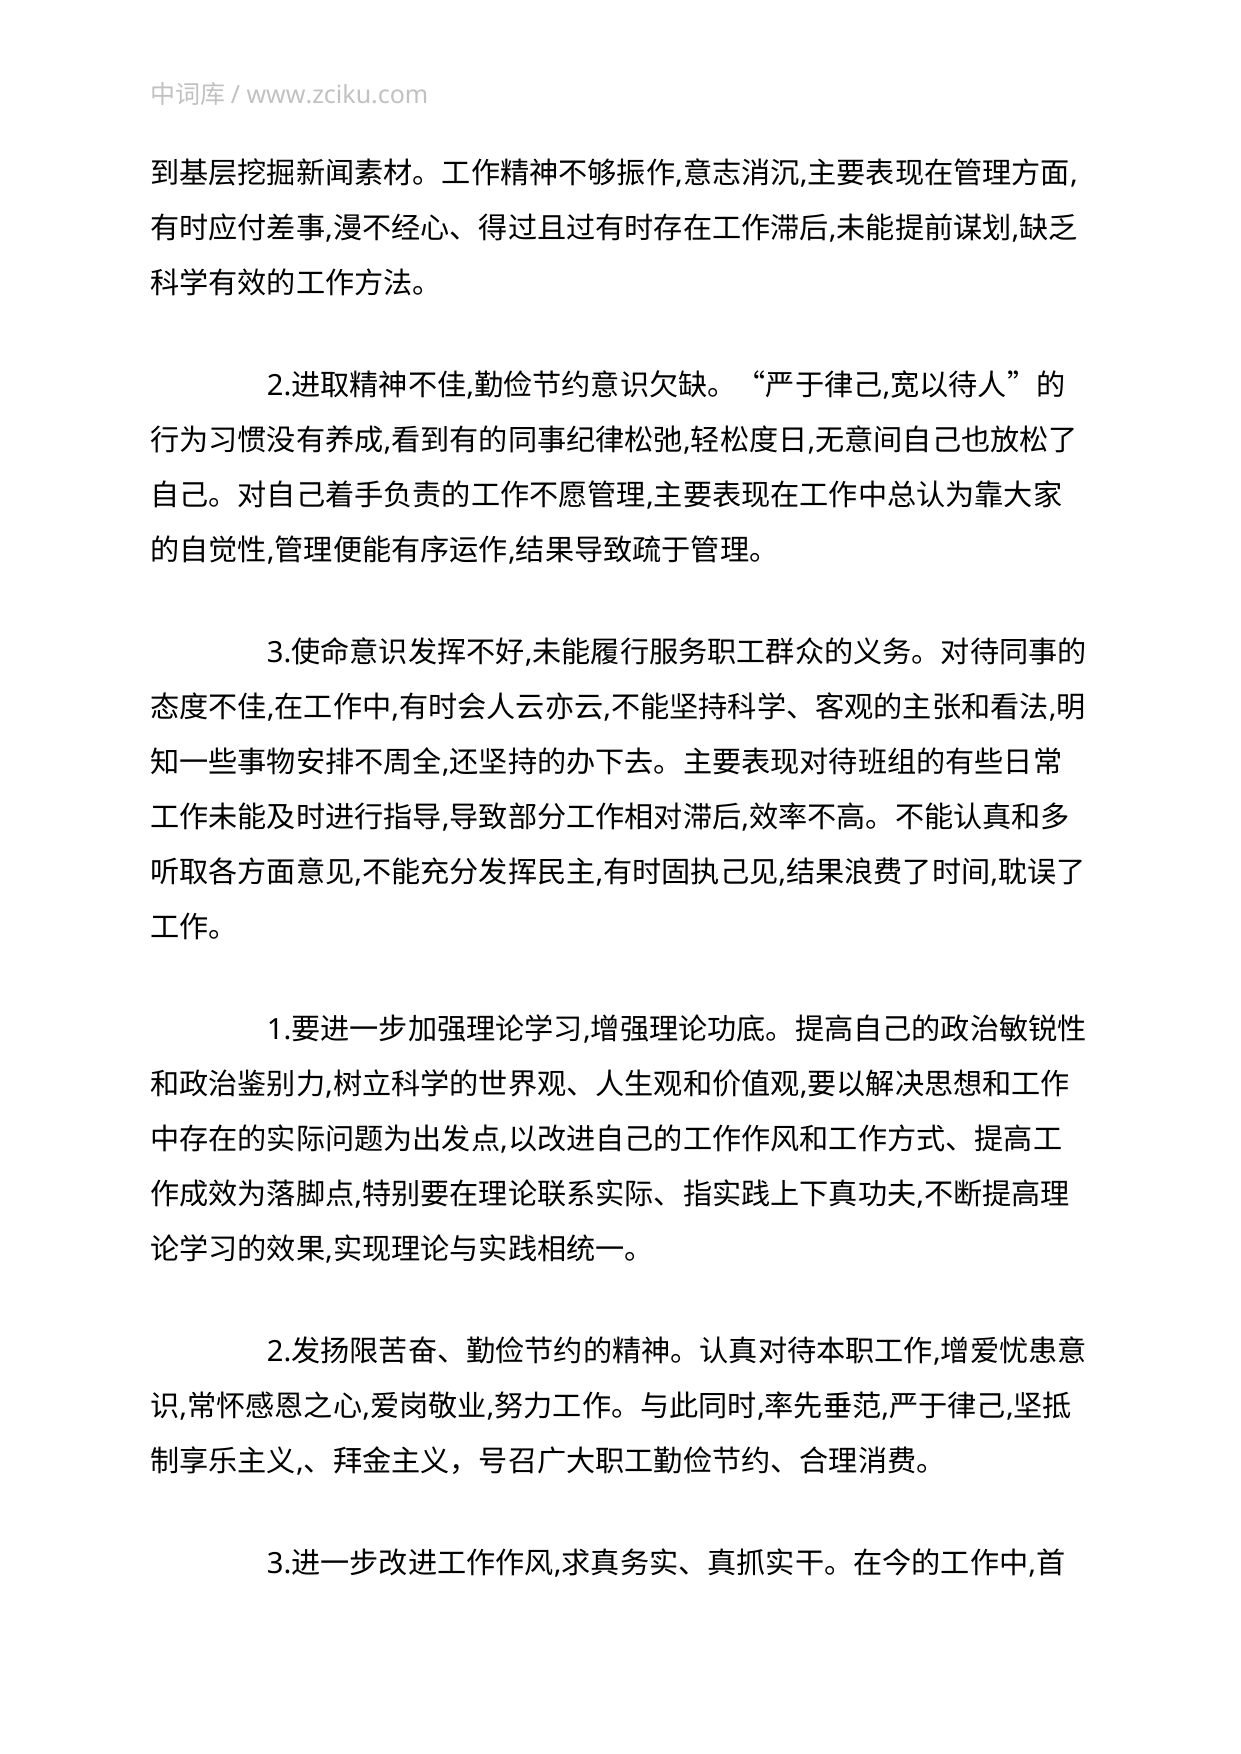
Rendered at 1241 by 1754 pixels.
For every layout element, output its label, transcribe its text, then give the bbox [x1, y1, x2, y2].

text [150, 1539, 1090, 1582]
text 1.要进一步加强理论学习,增强理论功底。提高自己的政治敏锐性和政治鉴别力,树立科学的世界观、人生观和价值观,要以解决思想和工作中存在的实际问题为出发点,以改进自己的工作作风和工作方式、提高工作成效为落脚点,特别要在理论联系实际、指实践上下真功夫,不断提高理论学习的效果,实现理论与实践相统一。 [150, 1006, 1090, 1268]
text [150, 150, 1090, 302]
text 2.发扬限苦奋、勤俭节约的精神。认真对待本职工作,增爱忧患意识,常怀感恩之心,爱岗敬业,努力工作。与此同时,率先垂范,严于律己,坚抵制享乐主义,、拜金主义，号召广大职工勤俭节约、合理消费。 [150, 1327, 1090, 1480]
text 3.使命意识发挥不好,未能履行服务职工群众的义务。对待同事的态度不佳,在工作中,有时会人云亦云,不能坚持科学、客观的主张和看法,明知一些事物安排不周全,还坚持的办下去。主要表现对待班组的有些日常工作未能及时进行指导,导致部分工作相对滞后,效率不高。不能认真和多听取各方面意见,不能充分发挥民主,有时固执己见,结果浪费了时间,耽误了工作。 [150, 629, 1090, 946]
text 2.进取精神不佳,勤俭节约意识欠缺。“严于律己,宽以待人”的行为习惯没有养成,看到有的同事纪律松弛,轻松度日,无意间自己也放松了自己。对自己着手负责的工作不愿管理,主要表现在工作中总认为靠大家的自觉性,管理便能有序运作,结果导致疏于管理。 [150, 362, 1090, 569]
